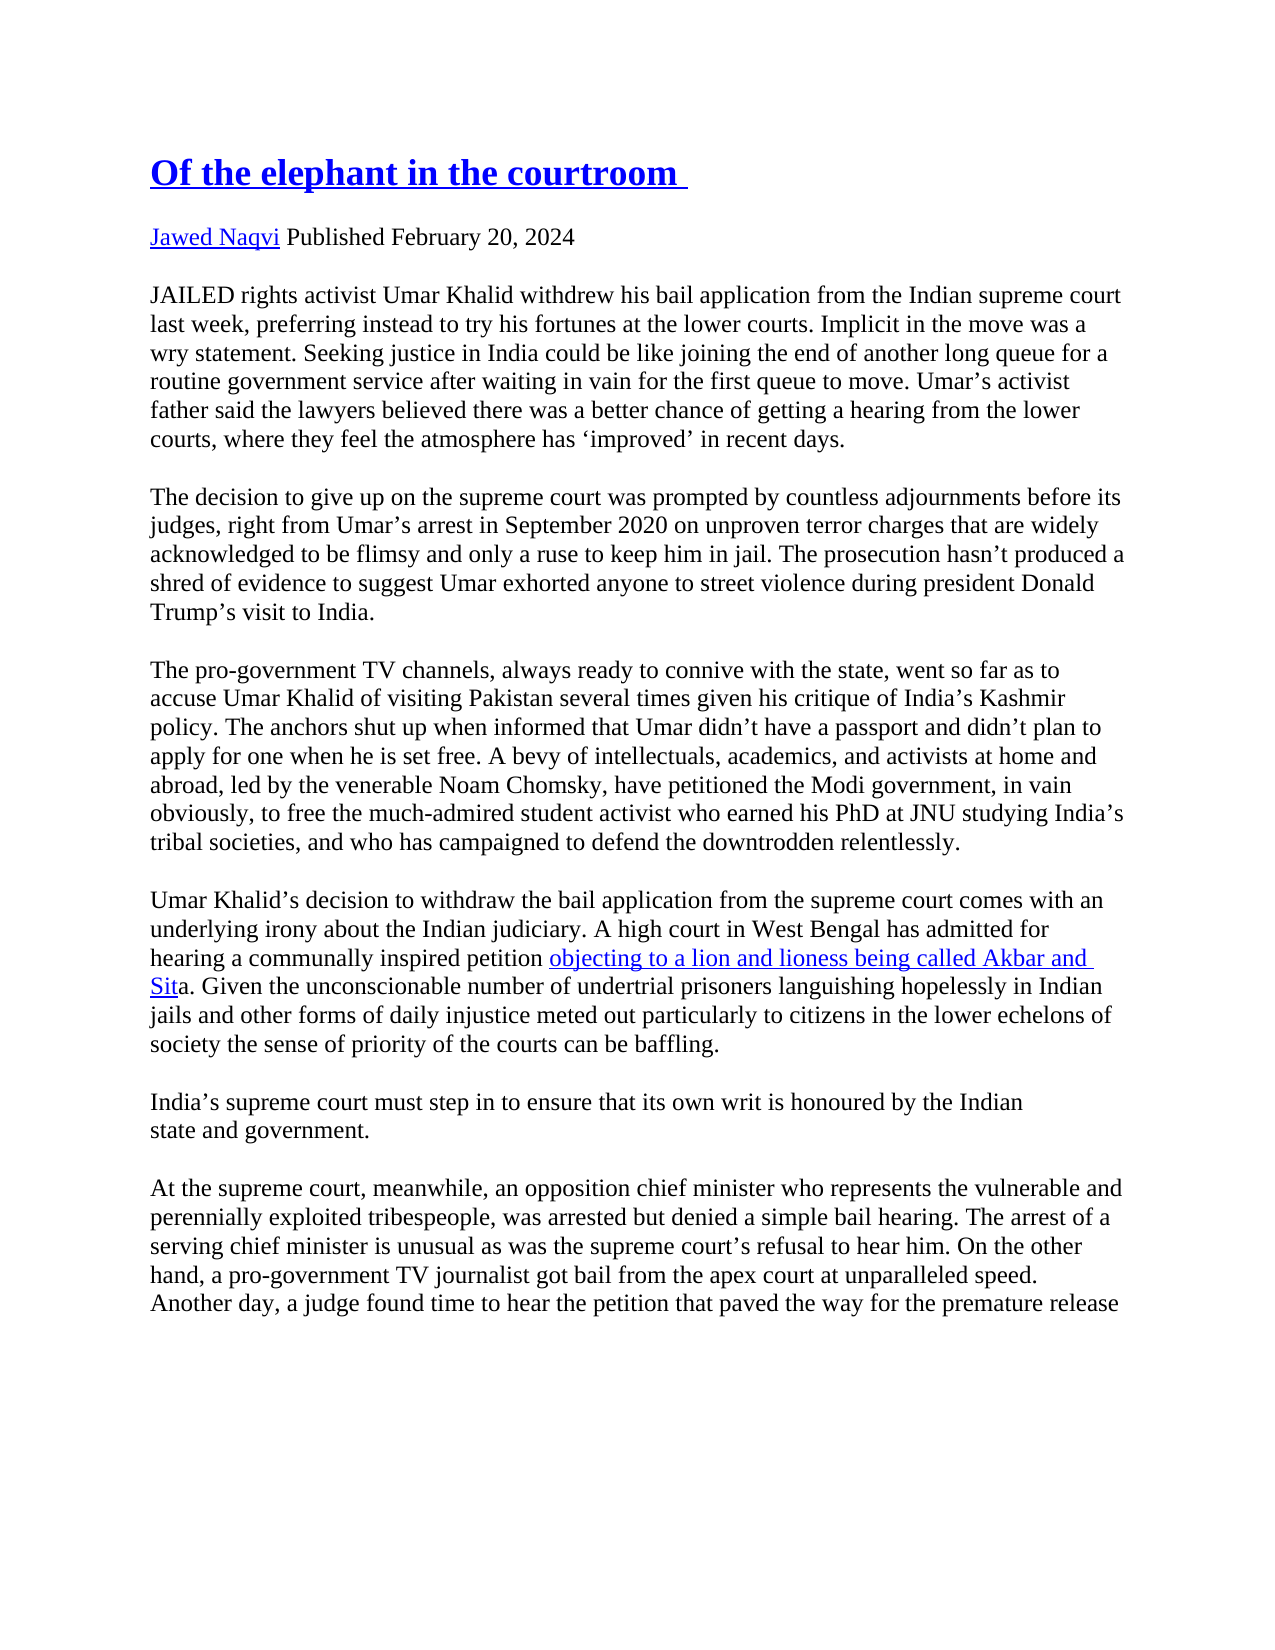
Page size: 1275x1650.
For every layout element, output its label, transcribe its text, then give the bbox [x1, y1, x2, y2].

text Jawed Naqvi Published February 20, 2024 [150, 222, 1125, 251]
text Of the elephant in the courtroom [150, 150, 1125, 193]
text India’s supreme court must step in to ensure that its own writ is honoured by the Indian state and government. [150, 1087, 1050, 1144]
text JAILED rights activist Umar Khalid withdrew his bail application from the Indian supreme court last week, preferring instead to try his fortunes at the lower courts. Implicit in the move was a wry statement. Seeking justice in India could be like joining the end of another long queue for a routine government service after waiting in vain for the first queue to move. Umar’s activist father said the lawyers believed there was a better chance of getting a hearing from the lower courts, where they feel the atmosphere has ‘improved’ in recent days. [150, 280, 1125, 453]
text Umar Khalid’s decision to withdraw the bail application from the supreme court comes with an underlying irony about the Indian judiciary. A high court in West Bengal has admitted for hearing a communally inspired petition objecting to a lion and lioness being called Akbar and Sita. Given the unconscionable number of undertrial prisoners languishing hopelessly in Indian jails and other forms of daily injustice meted out particularly to citizens in the lower echelons of society the sense of priority of the courts can be baffling. [150, 885, 1125, 1058]
text The pro-government TV channels, always ready to connive with the state, went so far as to accuse Umar Khalid of visiting Pakistan several times given his critique of India’s Kashmir policy. The anchors shut up when informed that Umar didn’t have a passport and didn’t plan to apply for one when he is set free. A bevy of intellectuals, academics, and activists at home and abroad, led by the venerable Noam Chomsky, have petitioned the Modi government, in vain obviously, to free the much-admired student activist who earned his PhD at JNU studying India’s tribal societies, and who has campaigned to defend the downtrodden relentlessly. [150, 655, 1125, 856]
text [150, 1173, 1125, 1317]
text The decision to give up on the supreme court was prompted by countless adjournments before its judges, right from Umar’s arrest in September 2020 on unproven terror charges that are widely acknowledged to be flimsy and only a ruse to keep him in jail. The prosecution hasn’t produced a shred of evidence to suggest Umar exhorted anyone to street violence during president Donald Trump’s visit to India. [150, 482, 1125, 626]
